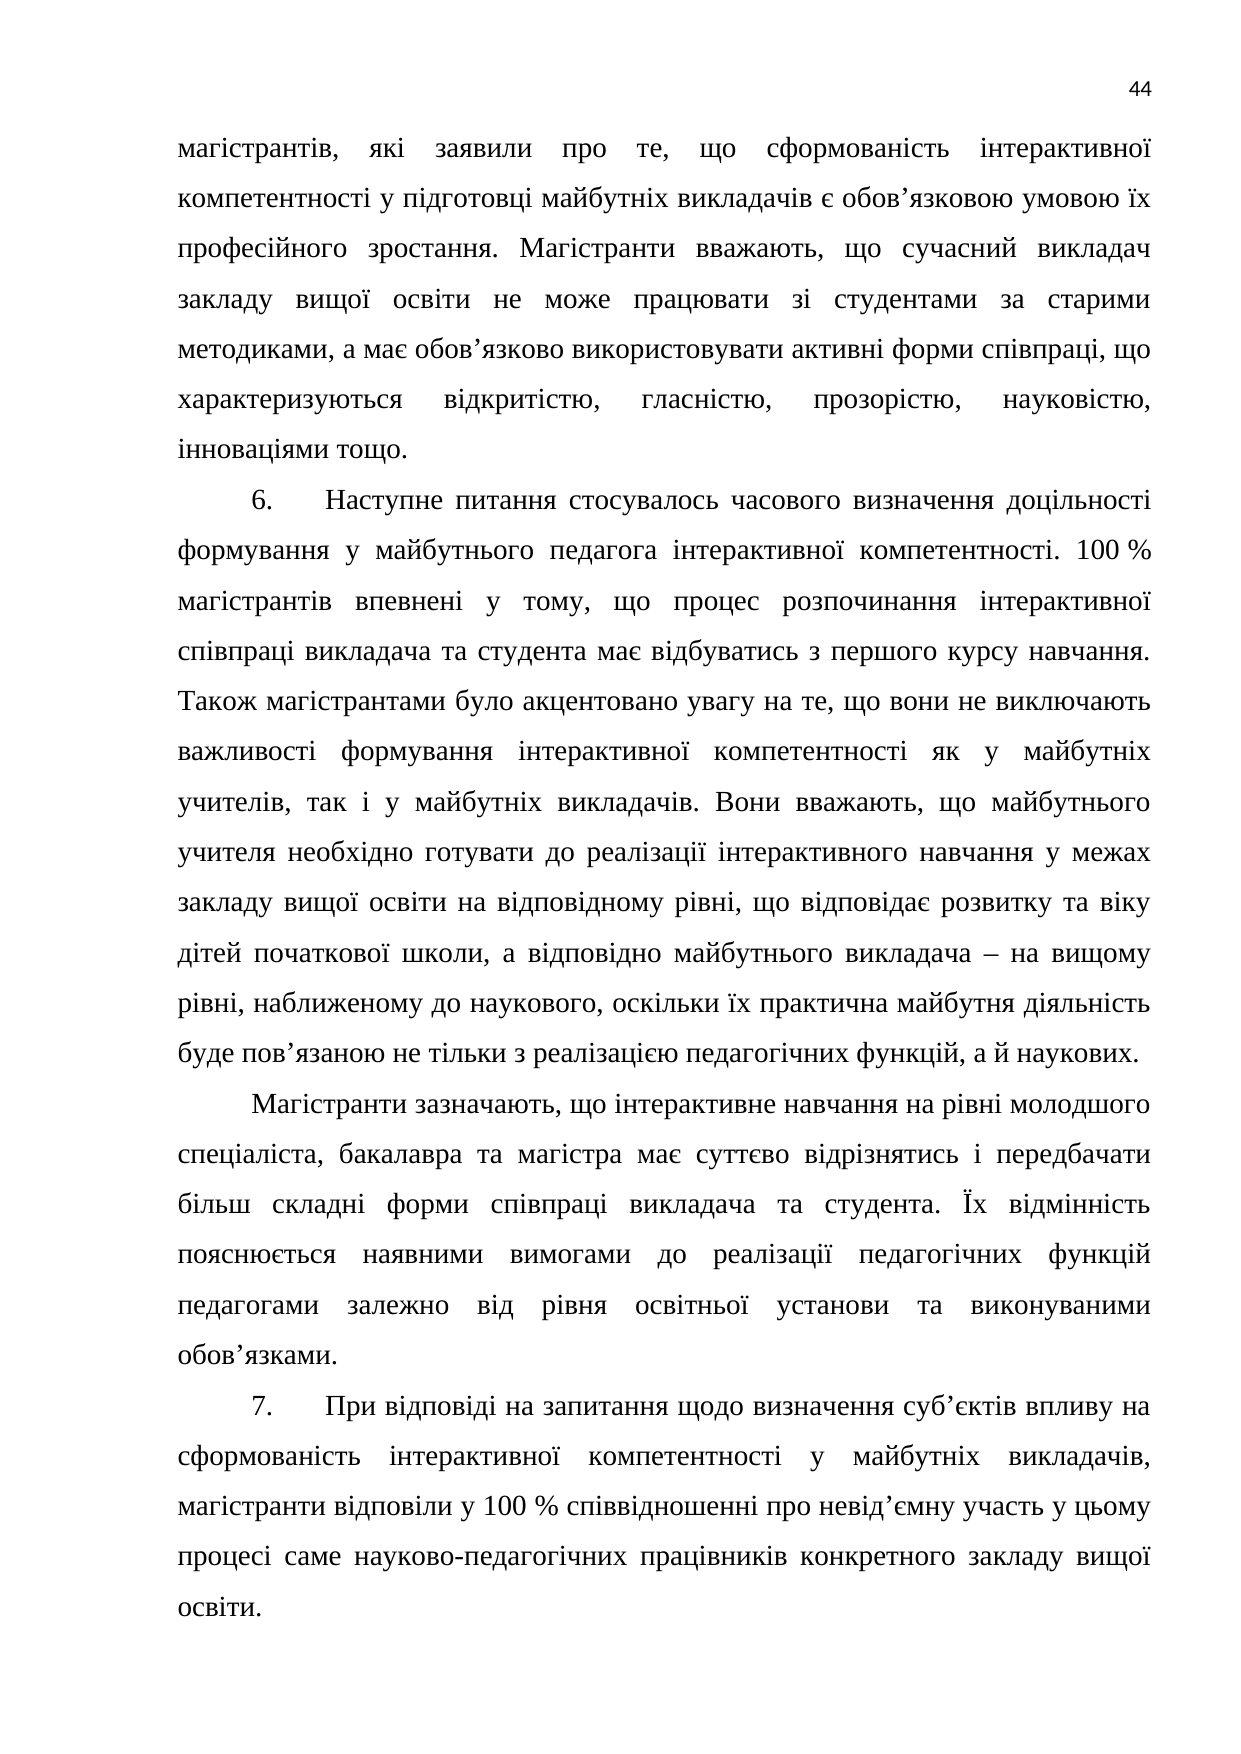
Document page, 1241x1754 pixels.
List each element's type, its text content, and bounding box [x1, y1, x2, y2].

list При відповіді на запитання щодо визначення суб’єктів впливу на сформованість інтерактивної компетентності у майбутніх викладачів, магістранти відповіли у 100 % співвідношенні про невід’ємну участь у цьому процесі саме науково-педагогічних працівників конкретного закладу вищої освіти. [177, 1388, 1152, 1622]
list Наступне питання стосувалось часового визначення доцільності формування у майбутнього педагога інтерактивної компетентності. 100 % магістрантів впевнені у тому, що процес розпочинання інтерактивної співпраці викладача та студента має відбуватись з першого курсу навчання. Також магістрантами було акцентовано увагу на те, що вони не виключають важливості формування інтерактивної компетентності як у майбутніх учителів, так і у майбутніх викладачів. Вони вважають, що майбутнього учителя необхідно готувати до реалізації інтерактивного навчання у межах закладу вищої освіти на відповідному рівні, що відповідає розвитку та віку дітей початкової школи, а відповідно майбутнього викладача – на вищому рівні, наближеному до наукового, оскільки їх практична майбутня діяльність буде пов’язаною не тільки з реалізацією педагогічних функцій, а й наукових. [177, 482, 1152, 1069]
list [177, 130, 1152, 465]
list Магістранти зазначають, що інтерактивне навчання на рівні молодшого спеціаліста, бакалавра та магістра має суттєво відрізнятись і передбачати більш складні форми співпраці викладача та студента. Їх відмінність пояснюється наявними вимогами до реалізації педагогічних функцій педагогами залежно від рівня освітньої установи та виконуваними обов’язками. [177, 1086, 1152, 1371]
